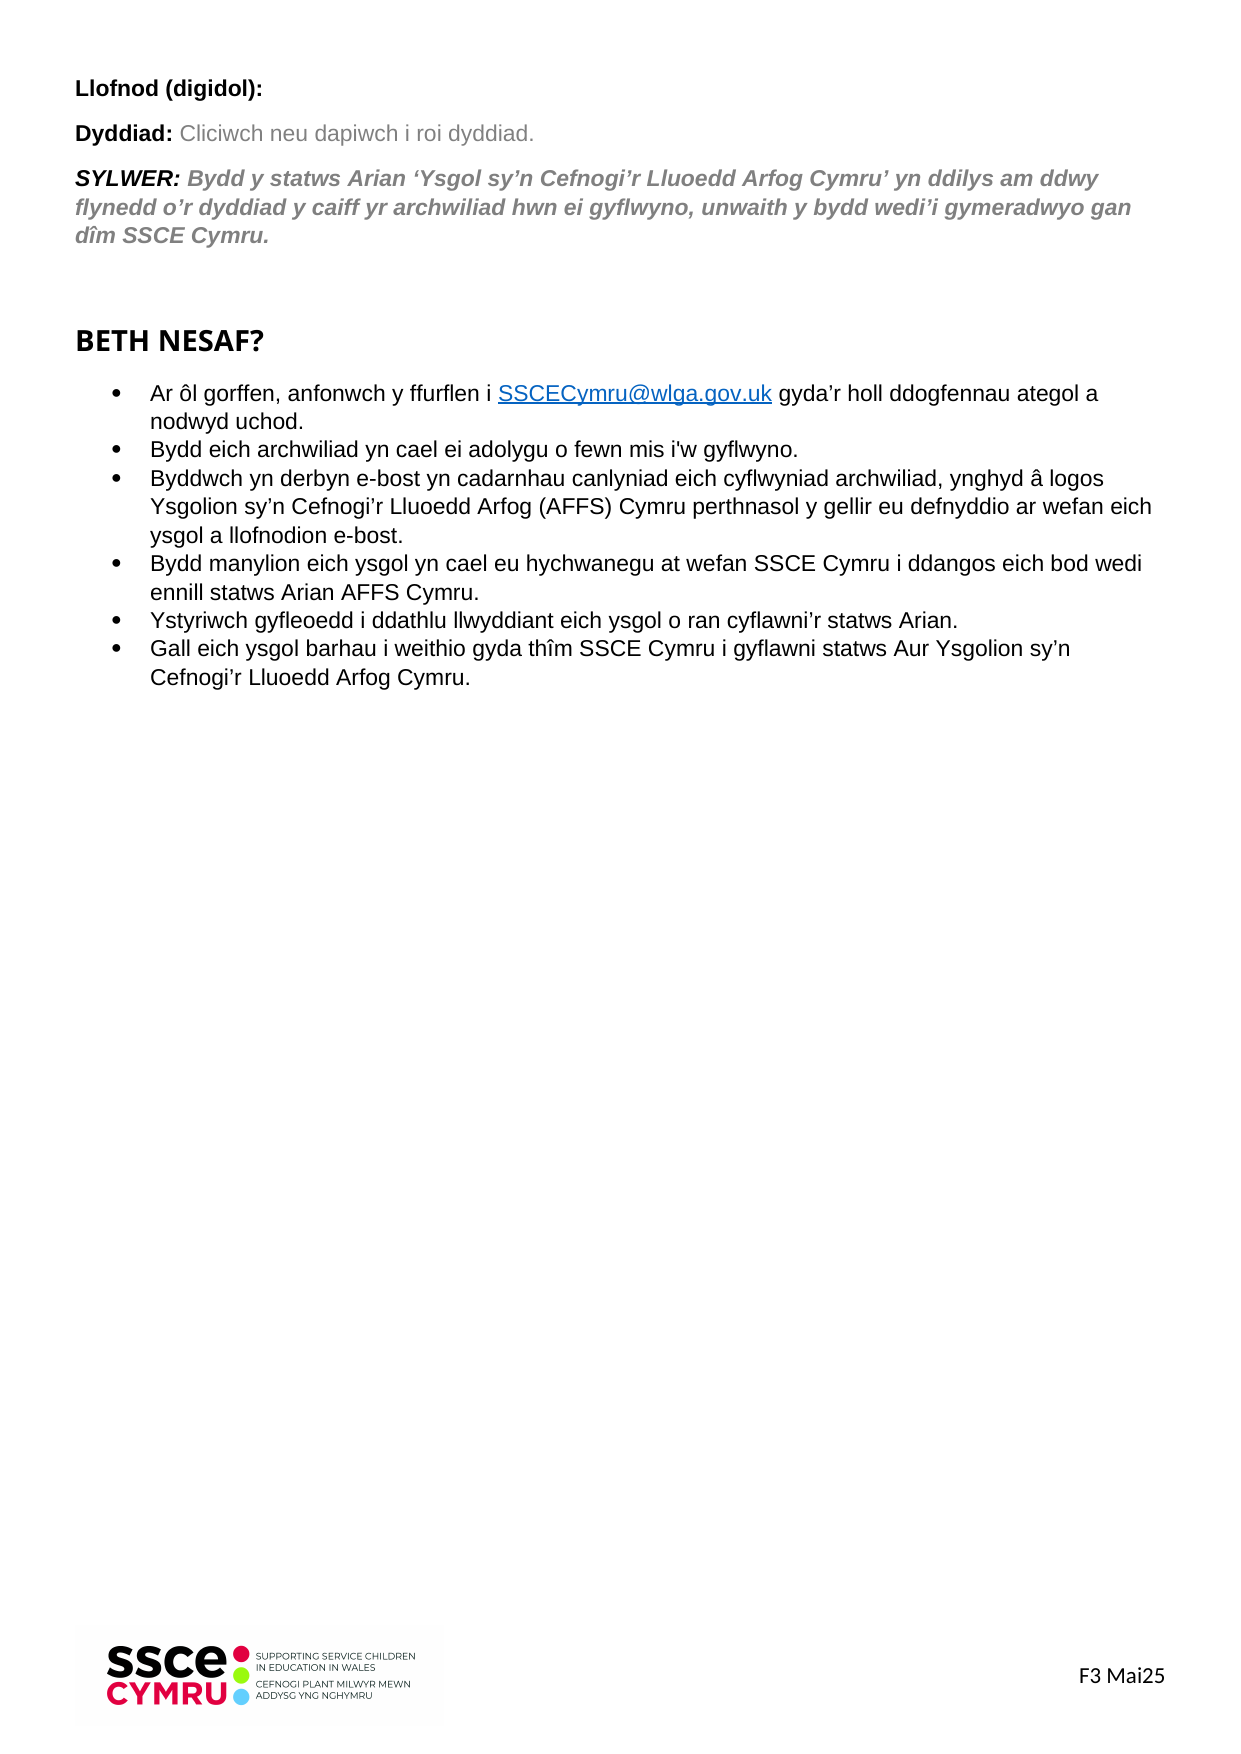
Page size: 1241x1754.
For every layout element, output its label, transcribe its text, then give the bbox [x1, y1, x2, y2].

picture [75, 1625, 444, 1726]
list Bydd manylion eich ysgol yn cael eu hychwanegu at wefan SSCE Cymru i ddangos eich bod wedi ennill statws Arian AFFS Cymru. [112, 550, 1165, 605]
list Ystyriwch gyfleoedd i ddathlu llwyddiant eich ysgol o ran cyflawni’r statws Arian. [112, 607, 1165, 633]
list Ar ôl gorffen, anfonwch y ffurflen i SSCECymru@wlga.gov.uk gyda’r holl ddogfennau ategol a nodwyd uchod. [112, 379, 1165, 434]
text BETH NESAF? [75, 320, 1165, 360]
list Byddwch yn derbyn e-bost yn cadarnhau canlyniad eich cyflwyniad archwiliad, ynghyd â logos Ysgolion sy’n Cefnogi’r Lluoedd Arfog (AFFS) Cymru perthnasol y gellir eu defnyddio ar wefan eich ysgol a llofnodion e-bost. [112, 465, 1165, 548]
text SYLWER: Bydd y statws Arian ‘Ysgol sy’n Cefnogi’r Lluoedd Arfog Cymru’ yn ddilys am ddwy flynedd o’r dyddiad y caiff yr archwiliad hwn ei gyflwyno, unwaith y bydd wedi’i gymeradwyo gan dîm SSCE Cymru. [75, 165, 1165, 248]
text Llofnod (digidol): [75, 75, 1165, 101]
list Bydd eich archwiliad yn cael ei adolygu o fewn mis i'w gyflwyno. [112, 436, 1165, 463]
list Gall eich ysgol barhau i weithio gyda thîm SSCE Cymru i gyflawni statws Aur Ysgolion sy’n Cefnogi’r Lluoedd Arfog Cymru. [112, 635, 1165, 690]
text Dyddiad: [75, 120, 1165, 146]
